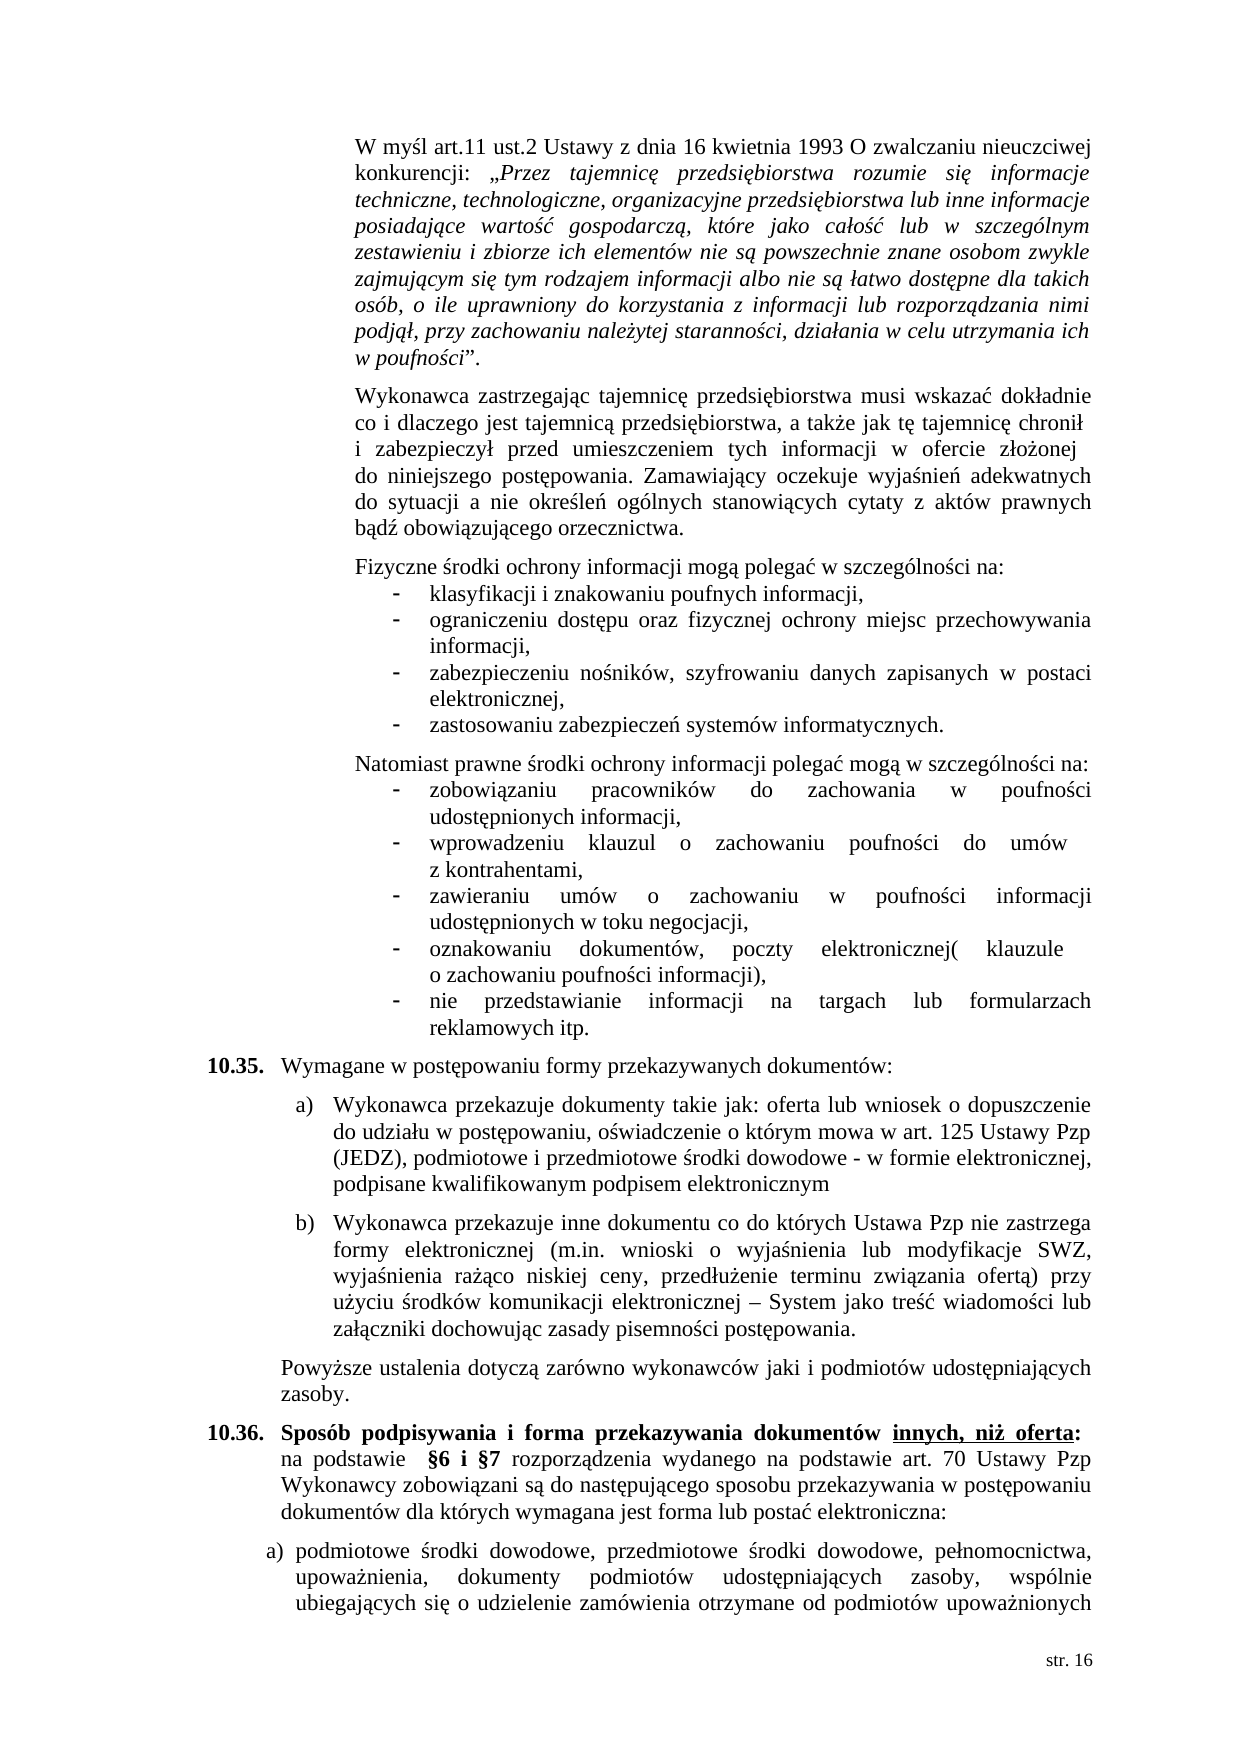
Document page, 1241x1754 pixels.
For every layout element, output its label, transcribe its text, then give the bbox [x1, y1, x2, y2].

list Wykonawca przekazuje dokumenty takie jak: oferta lub wniosek o dopuszczenie do udziału w postępowaniu, oświadczenie o którym mowa w art. 125 Ustawy Pzp (JEDZ), podmiotowe i przedmiotowe środki dowodowe - w formie elektronicznej, podpisane kwalifikowanym podpisem elektronicznym [295, 1091, 1092, 1197]
list wprowadzeniu klauzul o zachowaniu poufności do umów z kontrahentami, [392, 829, 1092, 882]
text Wykonawca zastrzegając tajemnicę przedsiębiorstwa musi wskazać dokładnie co i dlaczego jest tajemnicą przedsiębiorstwa, a także jak tę tajemnicę chronił i zabezpieczył przed umieszczeniem tych informacji w ofercie złożonej do niniejszego postępowania. Zamawiający oczekuje wyjaśnień adekwatnych do sytuacji a nie określeń ogólnych stanowiących cytaty z aktów prawnych bądź obowiązującego orzecznictwa. [354, 383, 1092, 541]
list zawieraniu umów o zachowaniu w poufności informacji udostępnionych w toku negocjacji, [392, 882, 1092, 935]
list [266, 1537, 1092, 1616]
list zabezpieczeniu nośników, szyfrowaniu danych zapisanych w postaci elektronicznej, [392, 659, 1092, 711]
list ograniczeniu dostępu oraz fizycznej ochrony miejsc przechowywania informacji, [392, 606, 1092, 659]
list Wymagane w postępowaniu formy przekazywanych dokumentów: [207, 1053, 1092, 1079]
list zastosowaniu zabezpieczeń systemów informatycznych. [392, 711, 1092, 738]
text W myśl art.11 ust.2 Ustawy z dnia 16 kwietnia 1993 O zwalczaniu nieuczciwej konkurencji: „Przez tajemnicę przedsiębiorstwa rozumie się informacje techniczne, technologiczne, organizacyjne przedsiębiorstwa lub inne informacje posiadające wartość gospodarczą, które jako całość lub w szczególnym zestawieniu i zbiorze ich elementów nie są powszechnie znane osobom zwykle zajmującym się tym rodzajem informacji albo nie są łatwo dostępne dla takich osób, o ile uprawniony do korzystania z informacji lub rozporządzania nimi podjął, przy zachowaniu należytej staranności, działania w celu utrzymania ich w poufności”. [354, 133, 1092, 370]
text Powyższe ustalenia dotyczą zarówno wykonawców jaki i podmiotów udostępniających zasoby. [281, 1354, 1092, 1406]
list Sposób podpisywania i forma przekazywania dokumentów innych, niż oferta: na podstawie §6 i §7 rozporządzenia wydanego na podstawie art. 70 Ustawy Pzp Wykonawcy zobowiązani są do następującego sposobu przekazywania w postępowaniu dokumentów dla których wymagana jest forma lub postać elektroniczna: [207, 1419, 1092, 1524]
list nie przedstawianie informacji na targach lub formularzach reklamowych itp. [392, 987, 1092, 1040]
list zobowiązaniu pracowników do zachowania w poufności udostępnionych informacji, [392, 777, 1092, 829]
list klasyfikacji i znakowaniu poufnych informacji, [392, 579, 1092, 606]
text Fizyczne środki ochrony informacji mogą polegać w szczególności na: [354, 553, 1092, 579]
text Natomiast prawne środki ochrony informacji polegać mogą w szczególności na: [354, 750, 1092, 777]
list Wykonawca przekazuje inne dokumentu co do których Ustawa Pzp nie zastrzega formy elektronicznej (m.in. wnioski o wyjaśnienia lub modyfikacje SWZ, wyjaśnienia rażąco niskiej ceny, przedłużenie terminu związania ofertą) przy użyciu środków komunikacji elektronicznej – System jako treść wiadomości lub załączniki dochowując zasady pisemności postępowania. [295, 1209, 1092, 1341]
list oznakowaniu dokumentów, poczty elektronicznej( klauzule o zachowaniu poufności informacji), [392, 935, 1092, 987]
